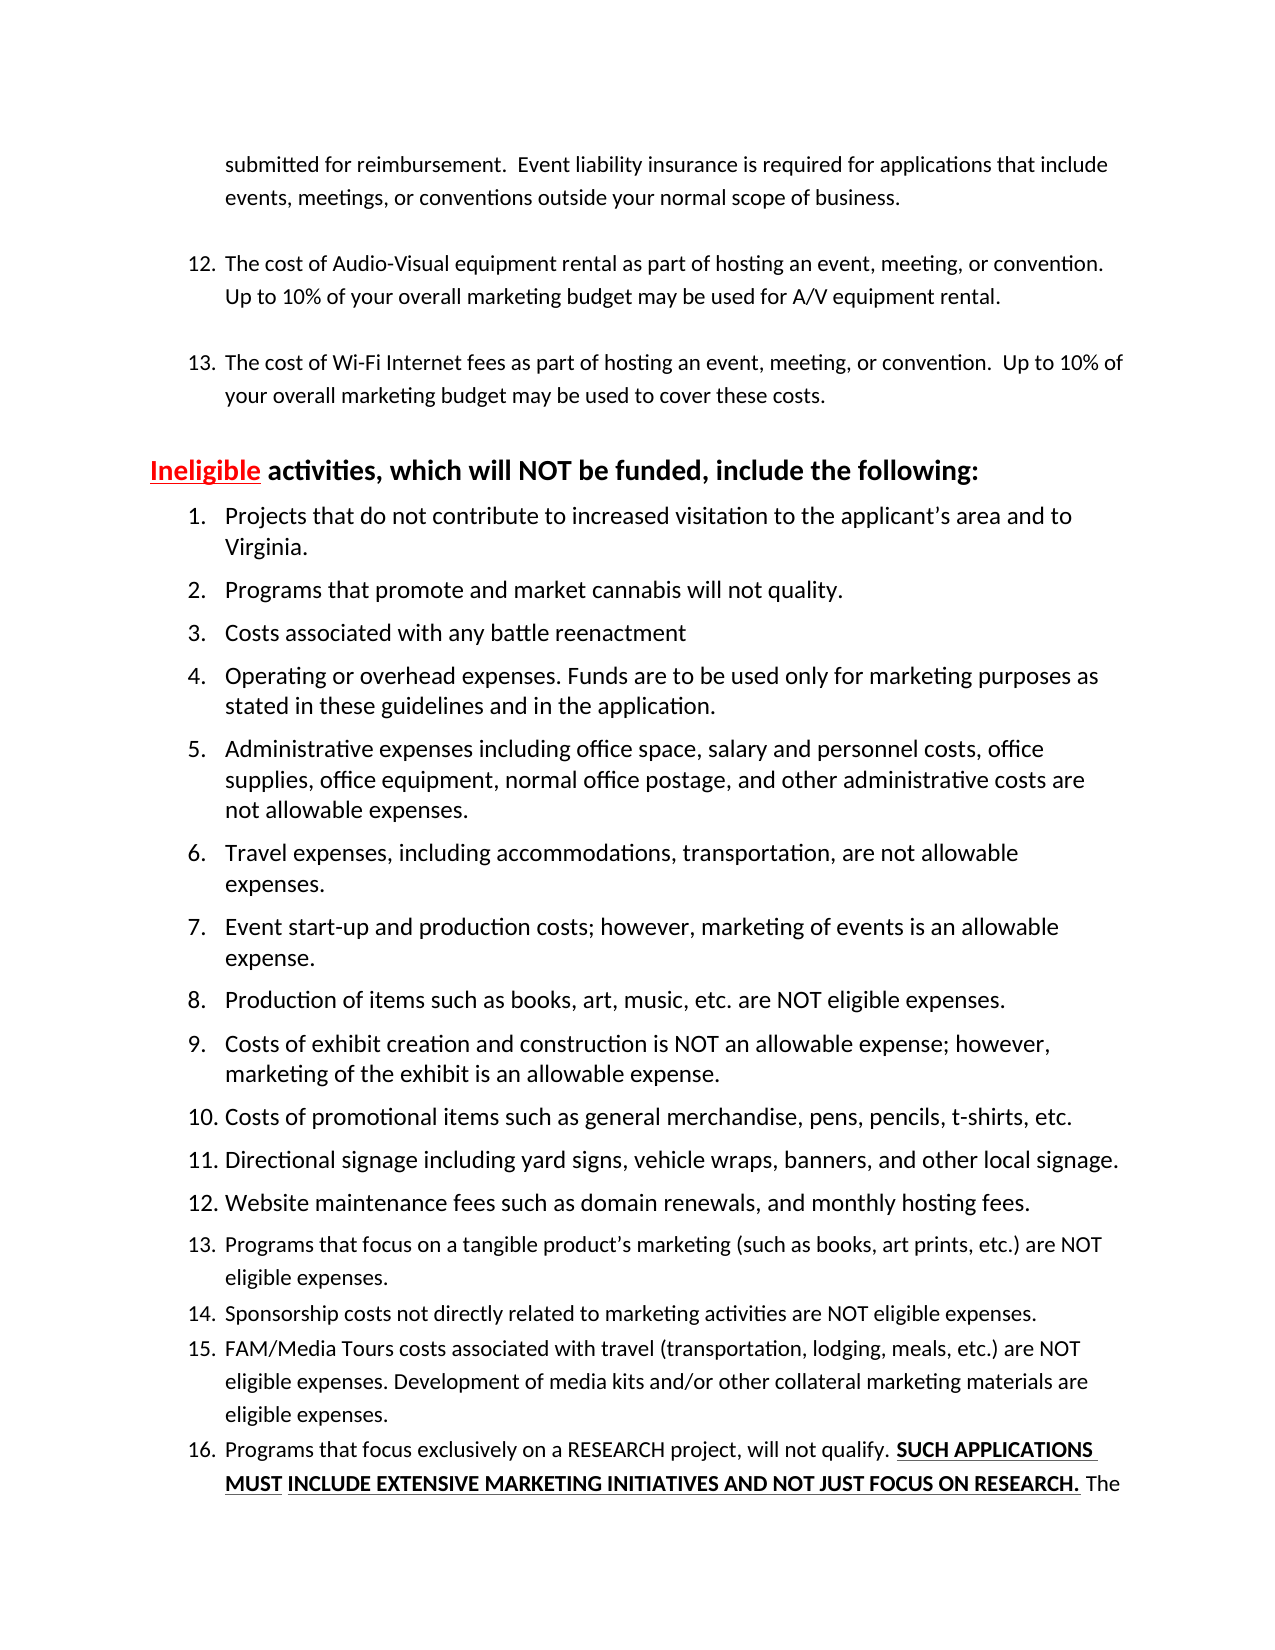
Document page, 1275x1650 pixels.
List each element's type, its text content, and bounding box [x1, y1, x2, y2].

list Administrative expenses including office space, salary and personnel costs, office supplies, office equipment, normal office postage, and other administrative costs are not allowable expenses. [187, 733, 1125, 825]
list Operating or overhead expenses. Funds are to be used only for marketing purposes as stated in these guidelines and in the application. [187, 660, 1125, 721]
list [187, 150, 1125, 211]
list FAM/Media Tours costs associated with travel (transportation, lodging, meals, etc.) are NOT eligible expenses. Development of media kits and/or other collateral marketing materials are eligible expenses. [187, 1334, 1125, 1428]
list Website maintenance fees such as domain renewals, and monthly hosting fees. [187, 1187, 1125, 1218]
list Programs that focus on a tangible product’s marketing (such as books, art prints, etc.) are NOT eligible expenses. [187, 1230, 1125, 1291]
list Production of items such as books, art, music, etc. are NOT eligible expenses. [187, 985, 1125, 1015]
list Directional signage including yard signs, vehicle wraps, banners, and other local signage. [187, 1144, 1125, 1175]
list Projects that do not contribute to increased visitation to the applicant’s area and to Virginia. [187, 500, 1125, 561]
list Programs that focus exclusively on a RESEARCH project, will not qualify. SUCH APPLICATIONS MUST INCLUDE EXTENSIVE MARKETING INITIATIVES AND NOT JUST FOCUS ON RESEARCH. The [187, 1436, 1125, 1497]
list Costs associated with any battle reenactment [187, 617, 1125, 647]
list Event start-up and production costs; however, marketing of events is an allowable expense. [187, 911, 1125, 972]
list Travel expenses, including accommodations, transportation, are not allowable expenses. [187, 838, 1125, 899]
list The cost of Audio-Visual equipment rental as part of hosting an event, meeting, or convention. Up to 10% of your overall marketing budget may be used for A/V equipment rental. [187, 249, 1125, 310]
list Costs of exhibit creation and construction is NOT an allowable expense; however, marketing of the exhibit is an allowable expense. [187, 1028, 1125, 1089]
list Programs that promote and market cannabis will not quality. [187, 574, 1125, 604]
list The cost of Wi-Fi Internet fees as part of hosting an event, meeting, or convention. Up to 10% of your overall marketing budget may be used to cover these costs. [187, 348, 1125, 409]
list Costs of promotional items such as general merchandise, pens, pencils, t-shirts, etc. [187, 1101, 1125, 1132]
text Ineligible activities, which will NOT be funded, include the following: [150, 452, 1125, 488]
list Sponsorship costs not directly related to marketing activities are NOT eligible expenses. [187, 1299, 1125, 1327]
